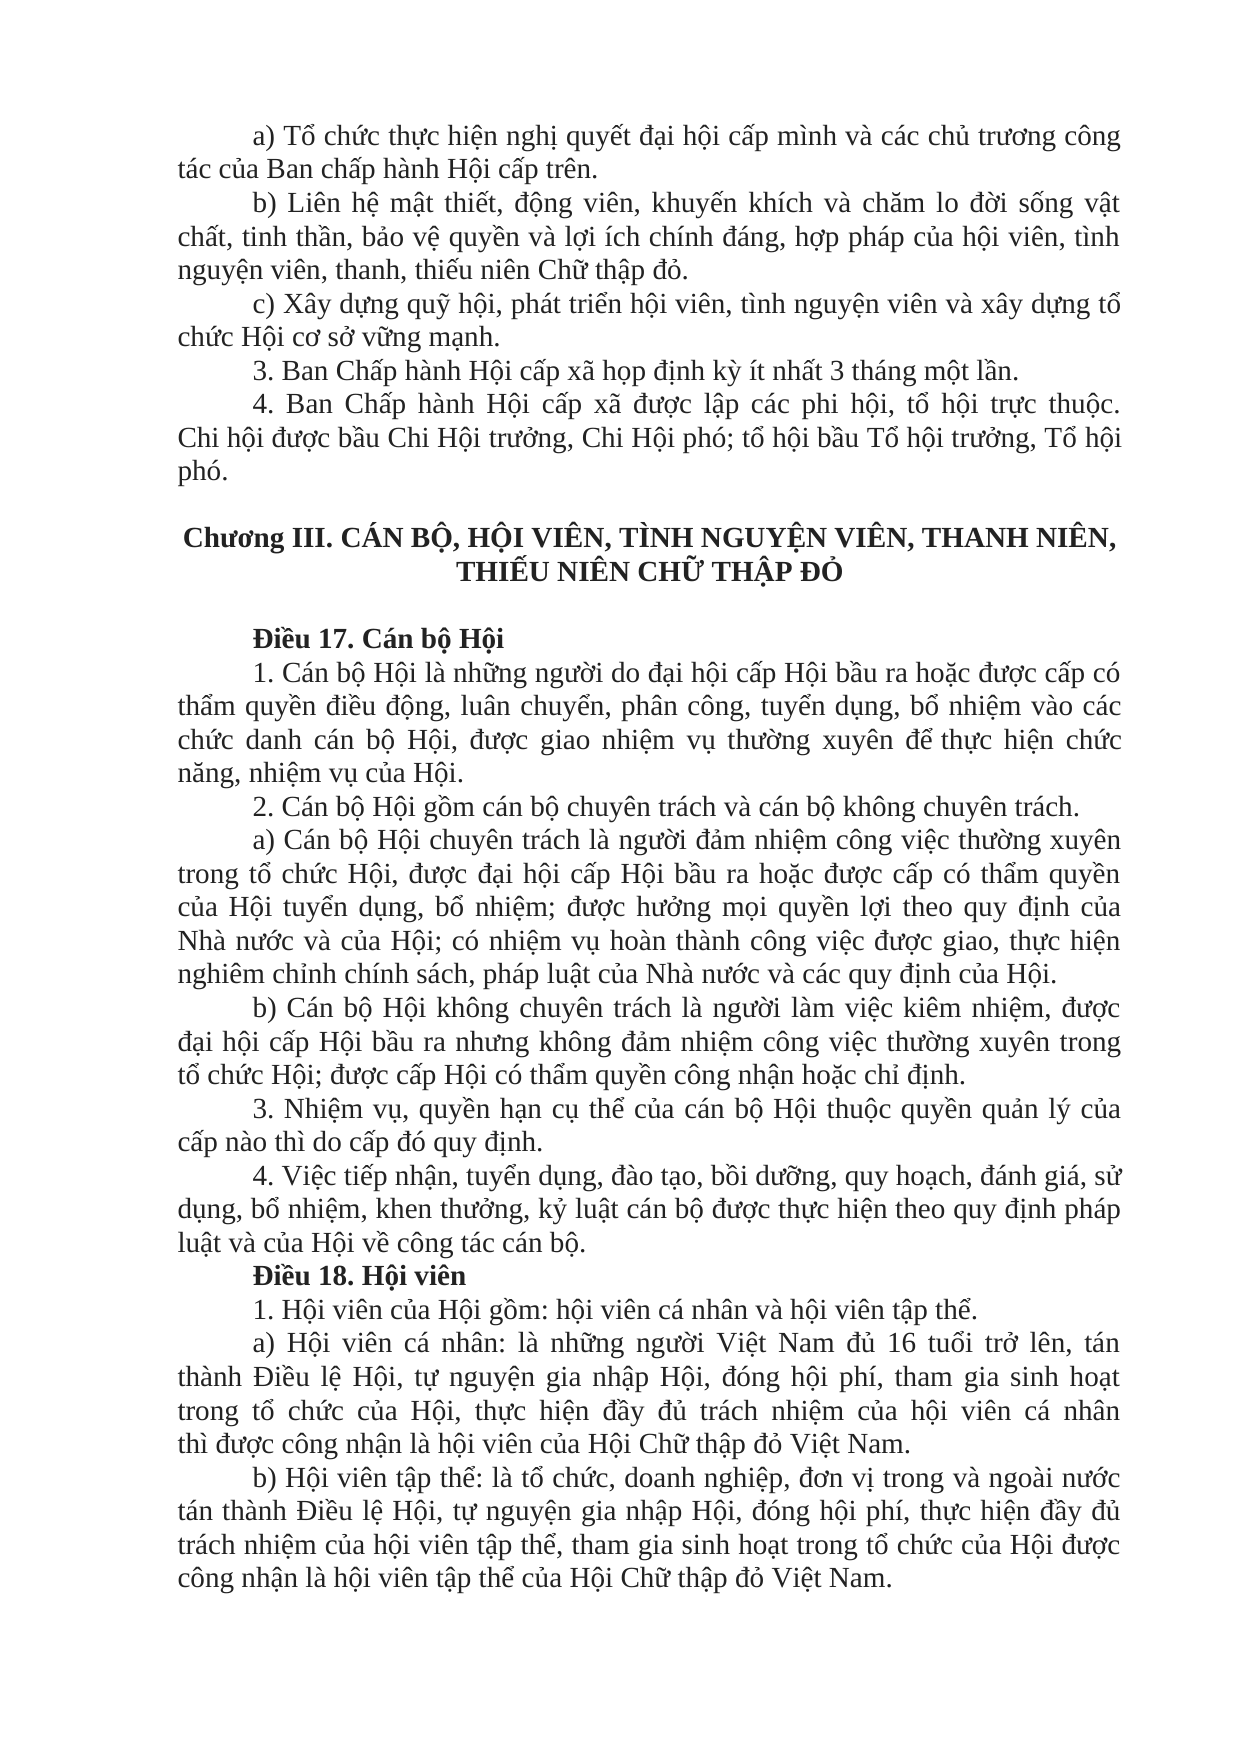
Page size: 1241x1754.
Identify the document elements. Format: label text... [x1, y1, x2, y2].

text 3. Ban Chấp hành Hội cấp xã họp định kỳ ít nhất 3 tháng một lần. [177, 353, 1122, 386]
text a) Tổ chức thực hiện nghị quyết đại hội cấp mình và các chủ trương công tác của Ban chấp hành Hội cấp trên. [177, 118, 1122, 185]
text b) Hội viên tập thể: là tổ chức, doanh nghiệp, đơn vị trong và ngoài nước tán thành Điều lệ Hội, tự nguyện gia nhập Hội, đóng hội phí, thực hiện đầy đủ trách nhiệm của hội viên tập thể, tham gia sinh hoạt trong tổ chức của Hội được công nhận là hội viên tập thể của Hội Chữ thập đỏ Việt Nam. [177, 1460, 1122, 1594]
text 1. Cán bộ Hội là những người do đại hội cấp Hội bầu ra hoặc được cấp có thẩm quyền điều động, luân chuyển, phân công, tuyển dụng, bổ nhiệm vào các chức danh cán bộ Hội, được giao nhiệm vụ thường xuyên để thực hiện chức năng, nhiệm vụ của Hội. [177, 655, 1122, 789]
text Chương III. CÁN BỘ, HỘI VIÊN, TÌNH NGUYỆN VIÊN, THANH NIÊN, THIẾU NIÊN CHỮ THẬP ĐỎ [177, 521, 1122, 588]
text a) Cán bộ Hội chuyên trách là người đảm nhiệm công việc thường xuyên trong tổ chức Hội, được đại hội cấp Hội bầu ra hoặc được cấp có thẩm quyền của Hội tuyển dụng, bổ nhiệm; được hưởng mọi quyền lợi theo quy định của Nhà nước và của Hội; có nhiệm vụ hoàn thành công việc được giao, thực hiện nghiêm chỉnh chính sách, pháp luật của Nhà nước và các quy định của Hội. [177, 822, 1122, 990]
text Điều 17. Cán bộ Hội [177, 621, 1122, 655]
text Điều 18. Hội viên [177, 1258, 1122, 1292]
text 2. Cán bộ Hội gồm cán bộ chuyên trách và cán bộ không chuyên trách. [177, 789, 1122, 822]
text c) Xây dựng quỹ hội, phát triển hội viên, tình nguyện viên và xây dựng tổ chức Hội cơ sở vững mạnh. [177, 286, 1122, 353]
text 3. Nhiệm vụ, quyền hạn cụ thể của cán bộ Hội thuộc quyền quản lý của cấp nào thì do cấp đó quy định. [177, 1091, 1122, 1158]
text 4. Việc tiếp nhận, tuyển dụng, đào tạo, bồi dưỡng, quy hoạch, đánh giá, sử dụng, bổ nhiệm, khen thưởng, kỷ luật cán bộ được thực hiện theo quy định pháp luật và của Hội về công tác cán bộ. [177, 1158, 1122, 1258]
text b) Liên hệ mật thiết, động viên, khuyến khích và chăm lo đời sống vật chất, tinh thần, bảo vệ quyền và lợi ích chính đáng, hợp pháp của hội viên, tình nguyện viên, thanh, thiếu niên Chữ thập đỏ. [177, 185, 1122, 286]
text 1. Hội viên của Hội gồm: hội viên cá nhân và hội viên tập thể. [177, 1292, 1122, 1326]
text b) Cán bộ Hội không chuyên trách là người làm việc kiêm nhiệm, được đại hội cấp Hội bầu ra nhưng không đảm nhiệm công việc thường xuyên trong tổ chức Hội; được cấp Hội có thẩm quyền công nhận hoặc chỉ định. [177, 990, 1122, 1091]
text 4. Ban Chấp hành Hội cấp xã được lập các phi hội, tổ hội trực thuộc. Chi hội được bầu Chi Hội trưởng, Chi Hội phó; tổ hội bầu Tổ hội trưởng, Tổ hội phó. [177, 386, 1122, 487]
text a) Hội viên cá nhân: là những người Việt Nam đủ 16 tuổi trở lên, tán thành Điều lệ Hội, tự nguyện gia nhập Hội, đóng hội phí, tham gia sinh hoạt trong tổ chức của Hội, thực hiện đầy đủ trách nhiệm của hội viên cá nhân thì được công nhận là hội viên của Hội Chữ thập đỏ Việt Nam. [177, 1326, 1122, 1460]
